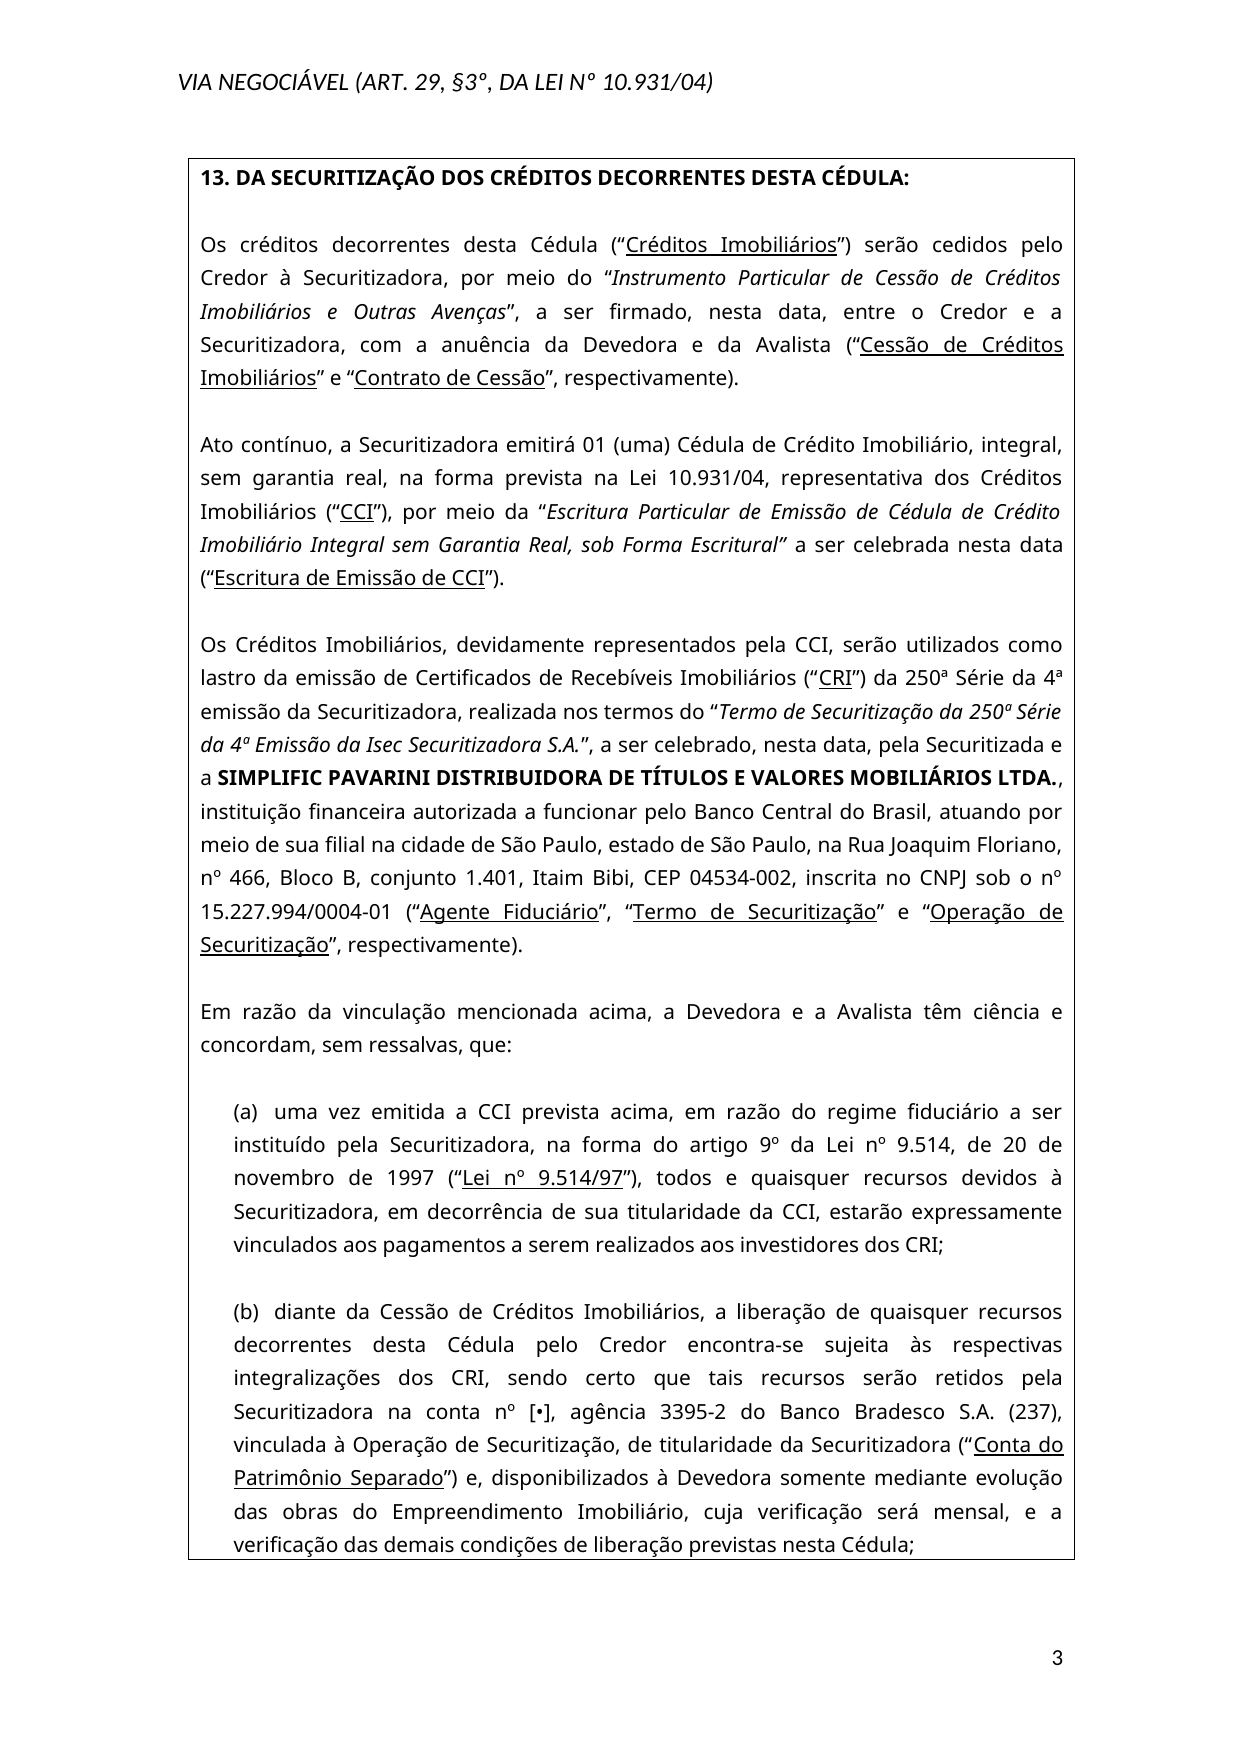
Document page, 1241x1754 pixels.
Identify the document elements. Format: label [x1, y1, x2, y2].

table_cell [189, 159, 1074, 1559]
